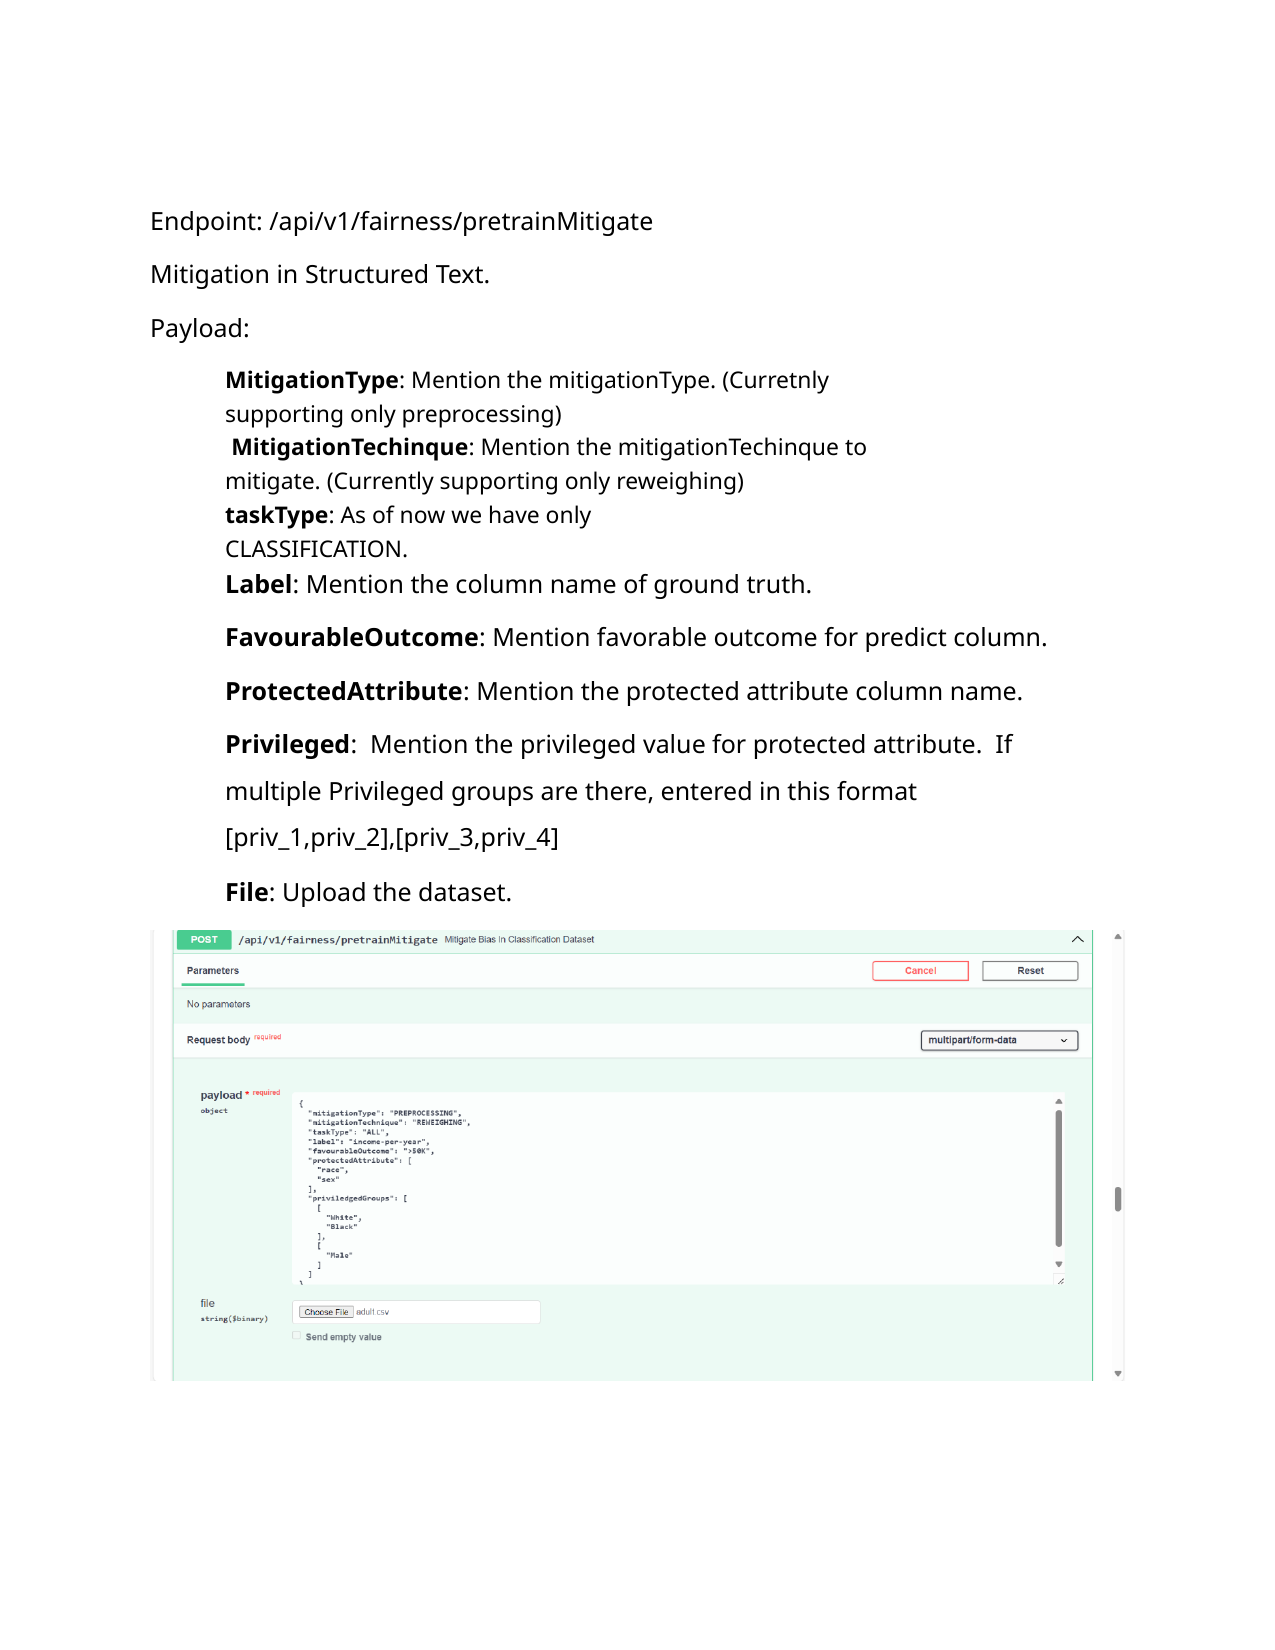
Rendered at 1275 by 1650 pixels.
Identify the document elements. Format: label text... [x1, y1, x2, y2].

text ProtectedAttribute: Mention the protected attribute column name. [225, 673, 1049, 707]
text FavourableOutcome: Mention favorable outcome for predict column. [225, 620, 1049, 654]
text Endpoint: /api/v1/fairness/pretrainMitigate [150, 203, 1125, 237]
text MitigationType: Mention the mitigationType. (Curretnly supporting only preprocessing) [225, 364, 947, 429]
text MitigationTechinque: Mention the mitigationTechinque to mitigate. (Currently supporting only reweighing) [225, 431, 947, 496]
text CLASSIFICATION. [225, 533, 721, 564]
text Mitigation in Structured Text. [150, 257, 1125, 291]
text taskType: As of now we have only [225, 499, 721, 530]
picture [150, 930, 1125, 1381]
text Privileged: Mention the privileged value for protected attribute. If multiple Privileged groups are there, entered in this format [priv_1,priv_2],[priv_3,priv_4] [225, 727, 1049, 854]
text Payload: [150, 310, 1125, 344]
text File: Upload the dataset. [225, 875, 1049, 909]
text Label: Mention the column name of ground truth. [225, 567, 1125, 601]
